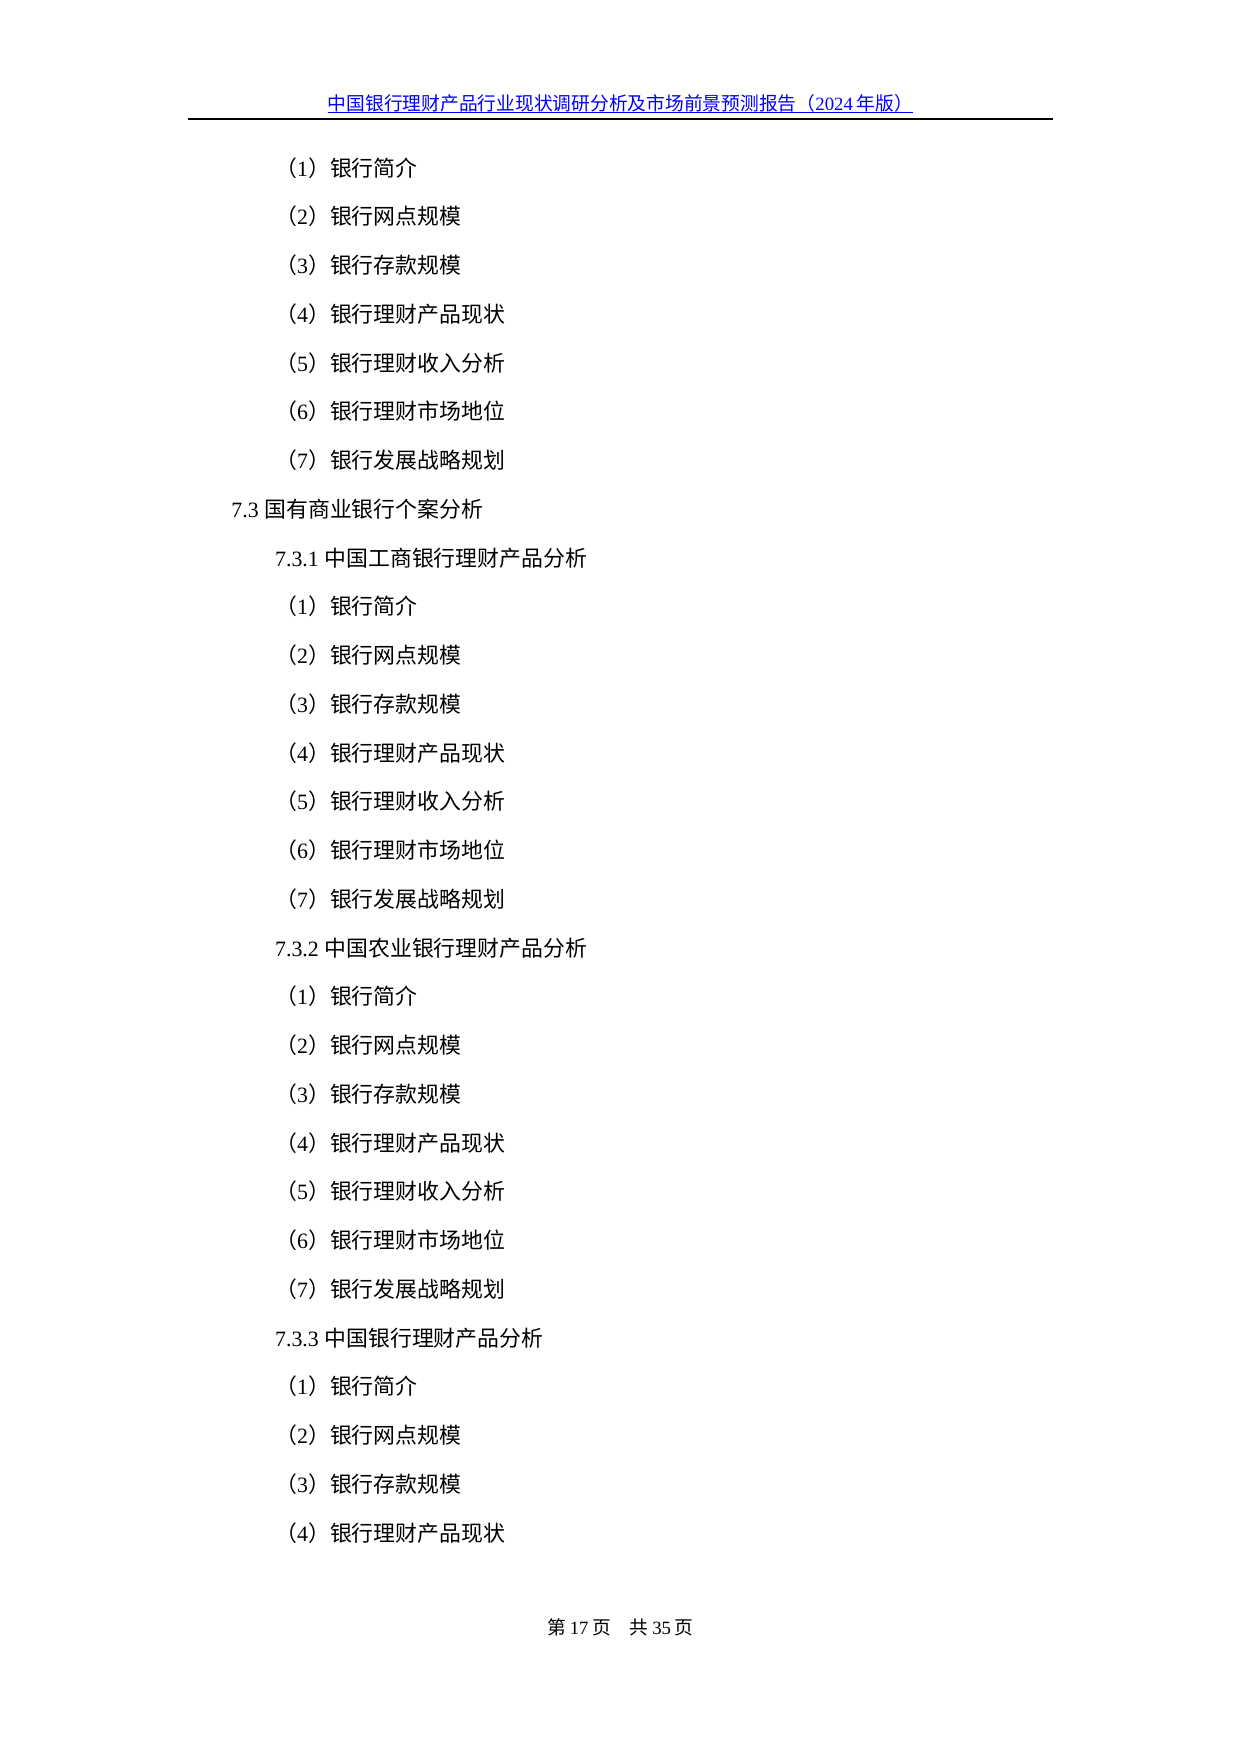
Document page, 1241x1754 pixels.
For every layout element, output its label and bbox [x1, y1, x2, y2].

text [187, 150, 1053, 1548]
